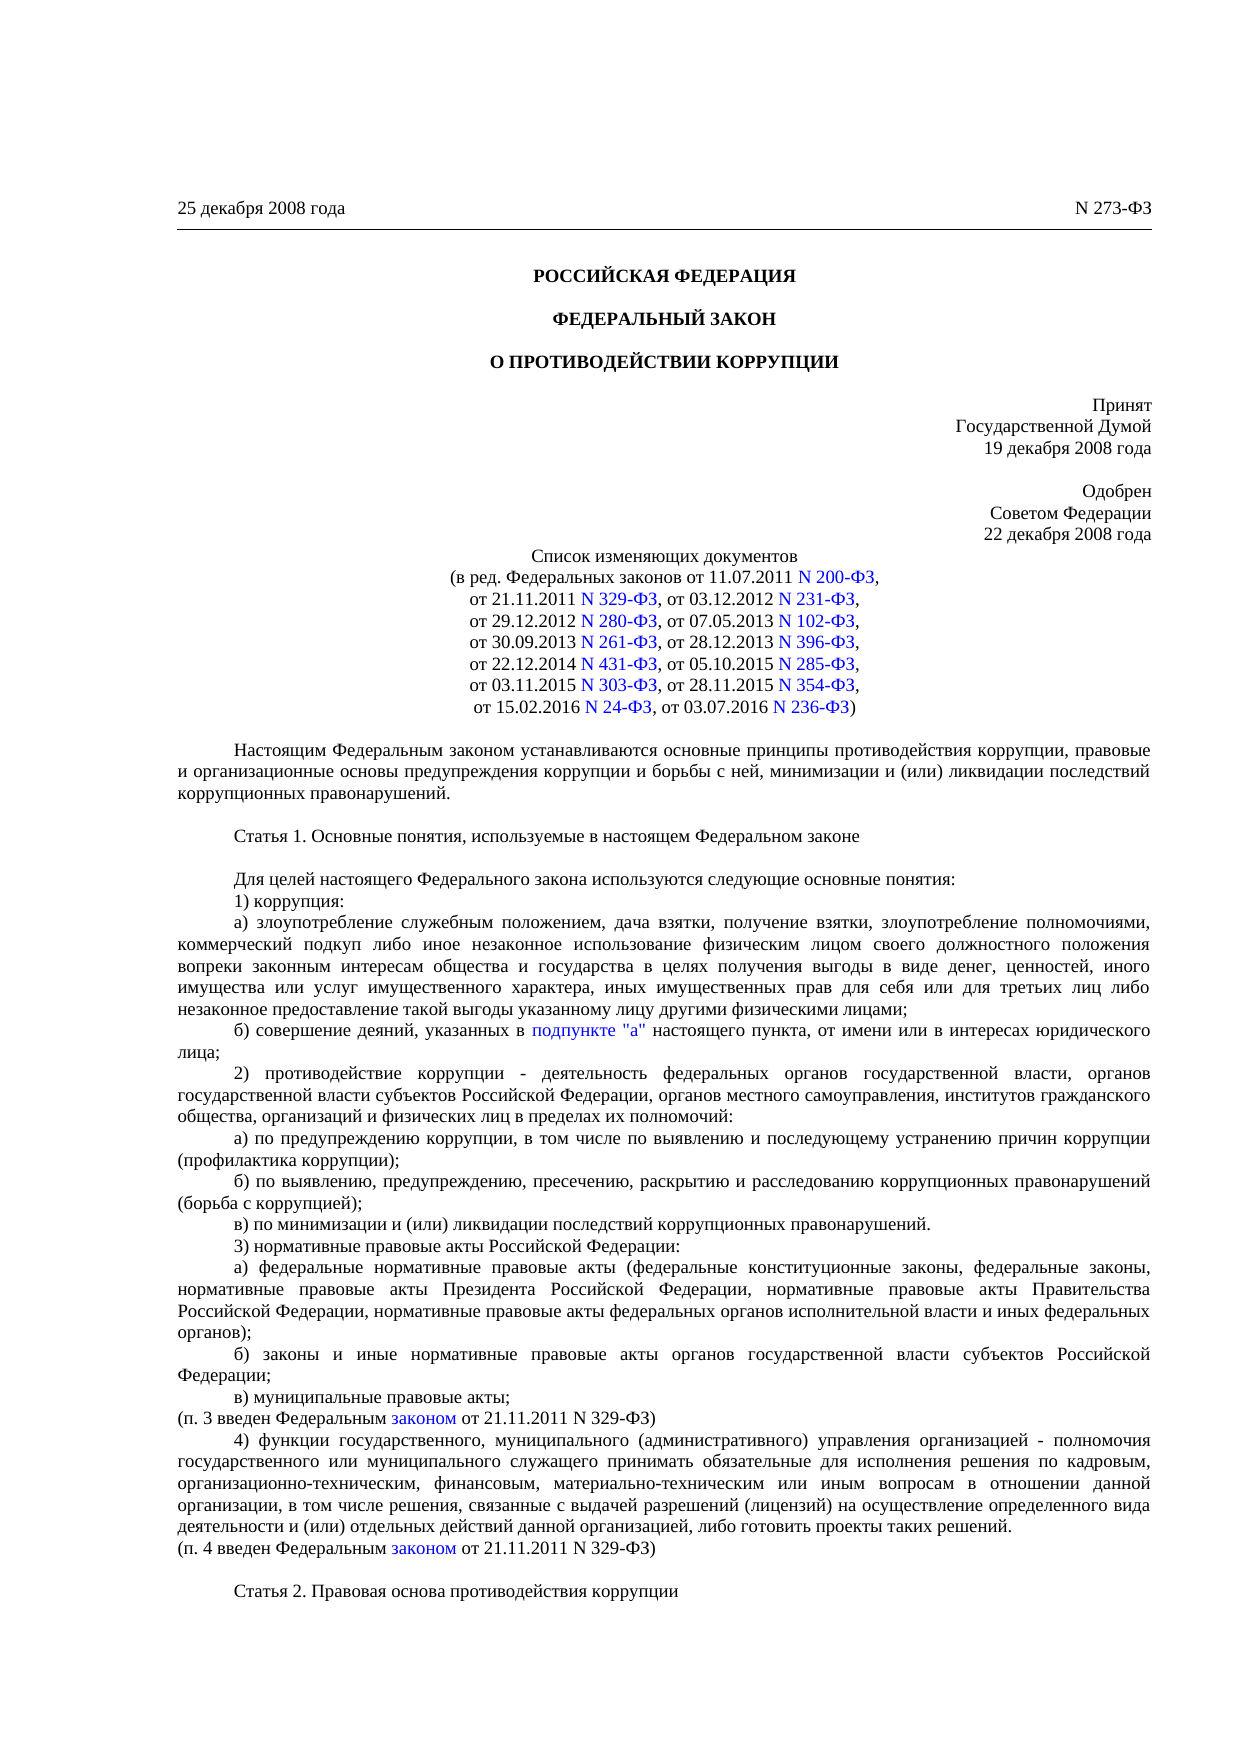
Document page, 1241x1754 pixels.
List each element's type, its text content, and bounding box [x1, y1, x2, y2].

text а) по предупреждению коррупции, в том числе по выявлению и последующему устранению причин коррупции (профилактика коррупции); [177, 1127, 1152, 1170]
text а) федеральные нормативные правовые акты (федеральные конституционные законы, федеральные законы, нормативные правовые акты Президента Российской Федерации, нормативные правовые акты Правительства Российской Федерации, нормативные правовые акты федеральных органов исполнительной власти и иных федеральных органов); [177, 1256, 1152, 1343]
text от 03.11.2015 N 303-ФЗ, от 28.11.2015 N 354-ФЗ, [177, 674, 1152, 696]
text Для целей настоящего Федерального закона используются следующие основные понятия: [177, 868, 1152, 890]
text 22 декабря 2008 года [177, 523, 1152, 545]
text от 15.02.2016 N 24-ФЗ, от 03.07.2016 N 236-ФЗ) [177, 696, 1152, 717]
text Список изменяющих документов [177, 545, 1152, 566]
text Статья 2. Правовая основа противодействия коррупции [177, 1580, 1152, 1601]
text Советом Федерации [177, 502, 1152, 523]
text Принят [177, 394, 1152, 415]
text от 22.12.2014 N 431-ФЗ, от 05.10.2015 N 285-ФЗ, [177, 653, 1152, 674]
text в) по минимизации и (или) ликвидации последствий коррупционных правонарушений. [177, 1213, 1152, 1235]
title О ПРОТИВОДЕЙСТВИИ КОРРУПЦИИ [177, 351, 1152, 372]
title ФЕДЕРАЛЬНЫЙ ЗАКОН [177, 308, 1152, 329]
text Одобрен [177, 480, 1152, 502]
text (п. 3 введен Федеральным законом от 21.11.2011 N 329-ФЗ) [177, 1407, 1152, 1429]
table_header N 273-ФЗ [664, 197, 1152, 218]
title РОССИЙСКАЯ ФЕДЕРАЦИЯ [177, 264, 1152, 286]
text от 29.12.2012 N 280-ФЗ, от 07.05.2013 N 102-ФЗ, [177, 609, 1152, 631]
text Государственной Думой [177, 415, 1152, 437]
text б) совершение деяний, указанных в подпункте "а" настоящего пункта, от имени или в интересах юридического лица; [177, 1019, 1152, 1062]
table_header 25 декабря 2008 года [177, 197, 664, 218]
text в) муниципальные правовые акты; [177, 1386, 1152, 1407]
text (п. 4 введен Федеральным законом от 21.11.2011 N 329-ФЗ) [177, 1537, 1152, 1558]
text Статья 1. Основные понятия, используемые в настоящем Федеральном законе [177, 825, 1152, 847]
text Настоящим Федеральным законом устанавливаются основные принципы противодействия коррупции, правовые и организационные основы предупреждения коррупции и борьбы с ней, минимизации и (или) ликвидации последствий коррупционных правонарушений. [177, 739, 1152, 803]
text 2) противодействие коррупции - деятельность федеральных органов государственной власти, органов государственной власти субъектов Российской Федерации, органов местного самоуправления, институтов гражданского общества, организаций и физических лиц в пределах их полномочий: [177, 1062, 1152, 1127]
text 3) нормативные правовые акты Российской Федерации: [177, 1235, 1152, 1256]
text б) законы и иные нормативные правовые акты органов государственной власти субъектов Российской Федерации; [177, 1343, 1152, 1386]
text 1) коррупция: [177, 890, 1152, 911]
text 4) функции государственного, муниципального (административного) управления организацией - полномочия государственного или муниципального служащего принимать обязательные для исполнения решения по кадровым, организационно-техническим, финансовым, материально-техническим или иным вопросам в отношении данной организации, в том числе решения, связанные с выдачей разрешений (лицензий) на осуществление определенного вида деятельности и (или) отдельных действий данной организацией, либо готовить проекты таких решений. [177, 1429, 1152, 1537]
text от 30.09.2013 N 261-ФЗ, от 28.12.2013 N 396-ФЗ, [177, 631, 1152, 653]
text (в ред. Федеральных законов от 11.07.2011 N 200-ФЗ, [177, 566, 1152, 588]
text от 21.11.2011 N 329-ФЗ, от 03.12.2012 N 231-ФЗ, [177, 588, 1152, 609]
text а) злоупотребление служебным положением, дача взятки, получение взятки, злоупотребление полномочиями, коммерческий подкуп либо иное незаконное использование физическим лицом своего должностного положения вопреки законным интересам общества и государства в целях получения выгоды в виде денег, ценностей, иного имущества или услуг имущественного характера, иных имущественных прав для себя или для третьих лиц либо незаконное предоставление такой выгоды указанному лицу другими физическими лицами; [177, 911, 1152, 1019]
text 19 декабря 2008 года [177, 437, 1152, 458]
text б) по выявлению, предупреждению, пресечению, раскрытию и расследованию коррупционных правонарушений (борьба с коррупцией); [177, 1170, 1152, 1213]
